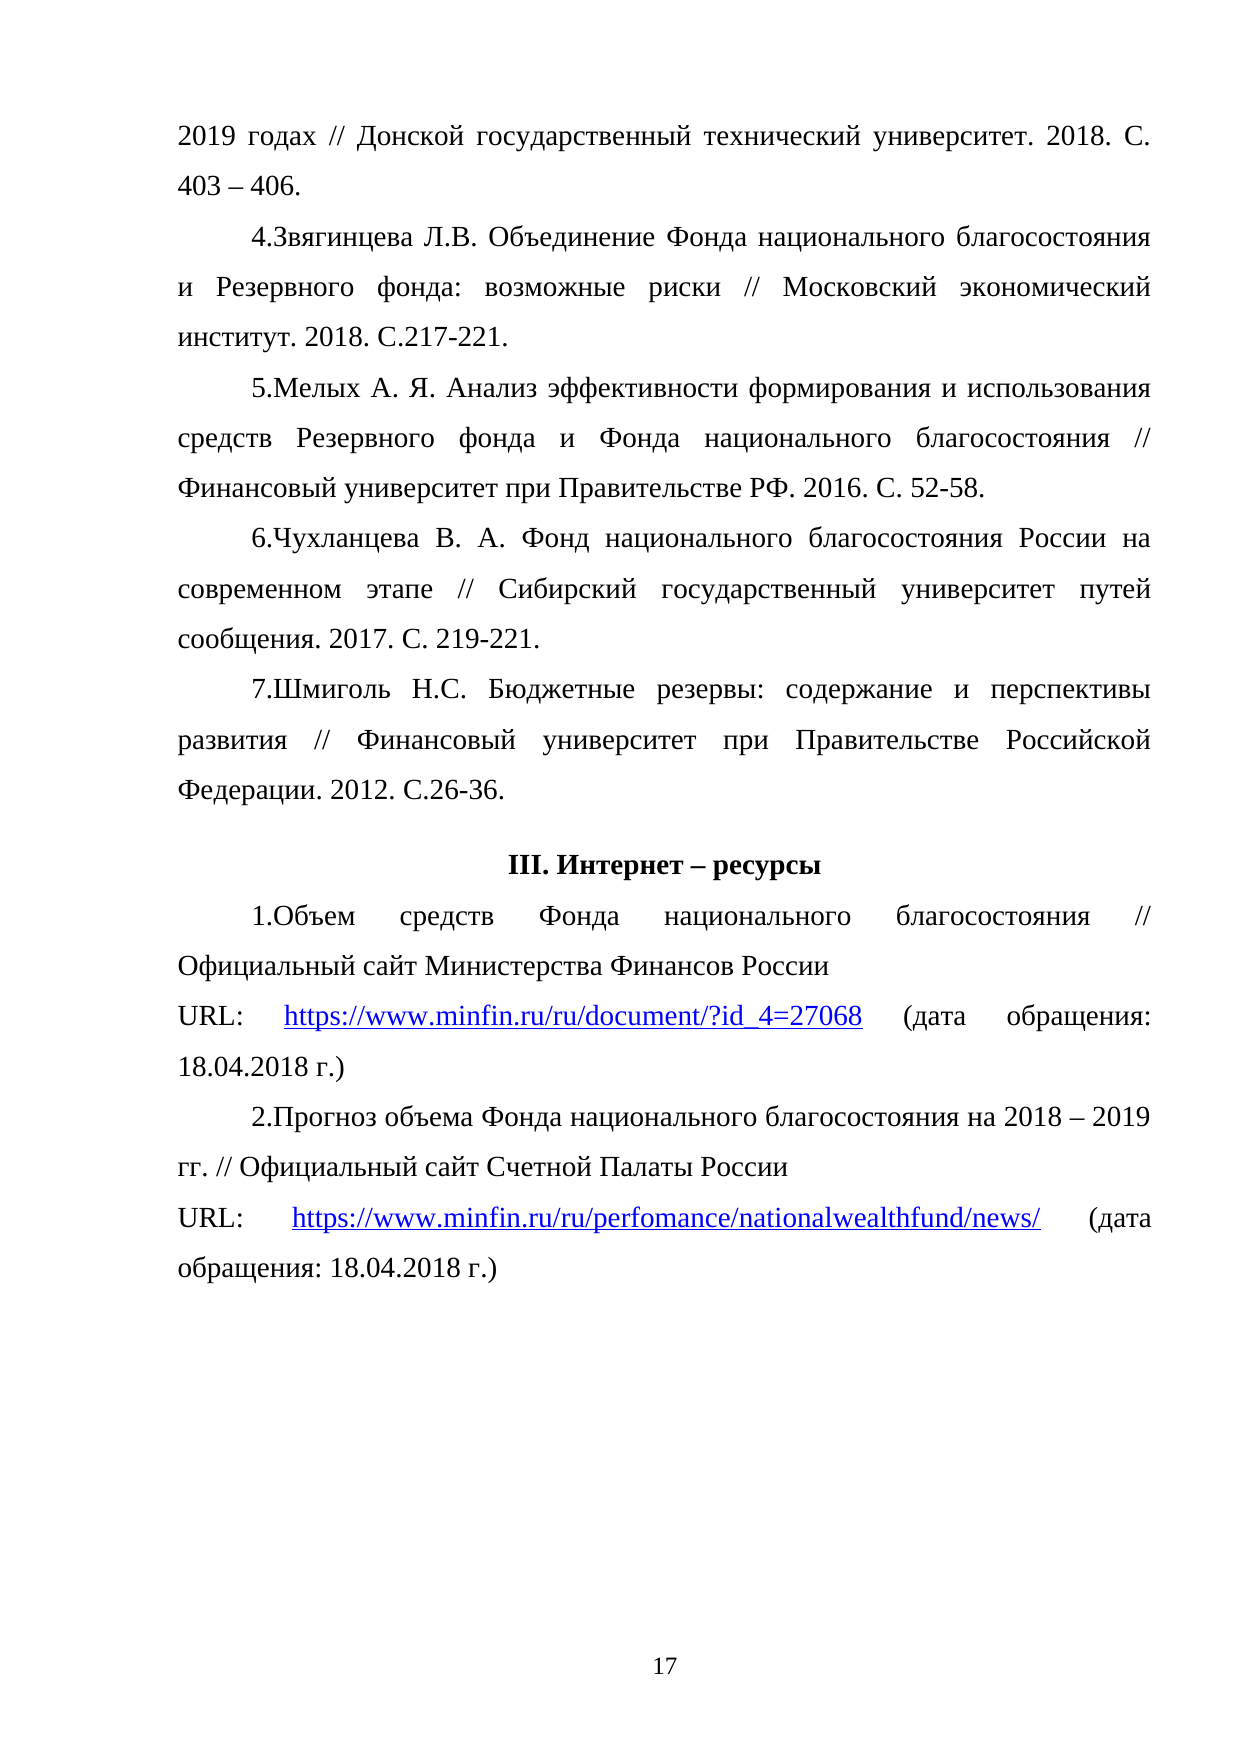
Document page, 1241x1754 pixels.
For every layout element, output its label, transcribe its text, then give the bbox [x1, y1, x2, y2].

text URL: https://www.minfin.ru/ru/perfomance/nationalwealthfund/news/ (дата обращения: 18.04.2018 г.) [177, 1200, 1152, 1283]
list 7.Шмиголь Н.С. Бюджетные резервы: содержание и перспективы развития // Финансовый университет при Правительстве Российской Федерации. 2012. С.26-36. [177, 672, 1152, 806]
list 4.Звягинцева Л.В. Объединение Фонда национального благосостояния и Резервного фонда: возможные риски // Московский экономический институт. 2018. С.217-221. [177, 219, 1152, 353]
text URL: https://www.minfin.ru/ru/document/?id_4=27068 (дата обращения: 18.04.2018 г.) [177, 998, 1152, 1082]
subtitle III. Интернет – ресурсы [177, 847, 1152, 881]
text 1.Объем средств Фонда национального благосостояния // Официальный сайт Министерства Финансов России [177, 898, 1152, 982]
list 6.Чухланцева В. А. Фонд национального благосостояния России на современном этапе // Сибирский государственный университет путей сообщения. 2017. С. 219-221. [177, 521, 1152, 655]
text 2.Прогноз объема Фонда национального благосостояния на 2018 – 2019 гг. // Официальный сайт Счетной Палаты России [177, 1099, 1152, 1183]
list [177, 118, 1152, 202]
list 5.Мелых А. Я. Анализ эффективности формирования и использования средств Резервного фонда и Фонда национального благосостояния // Финансовый университет при Правительстве РФ. 2016. С. 52-58. [177, 370, 1152, 504]
